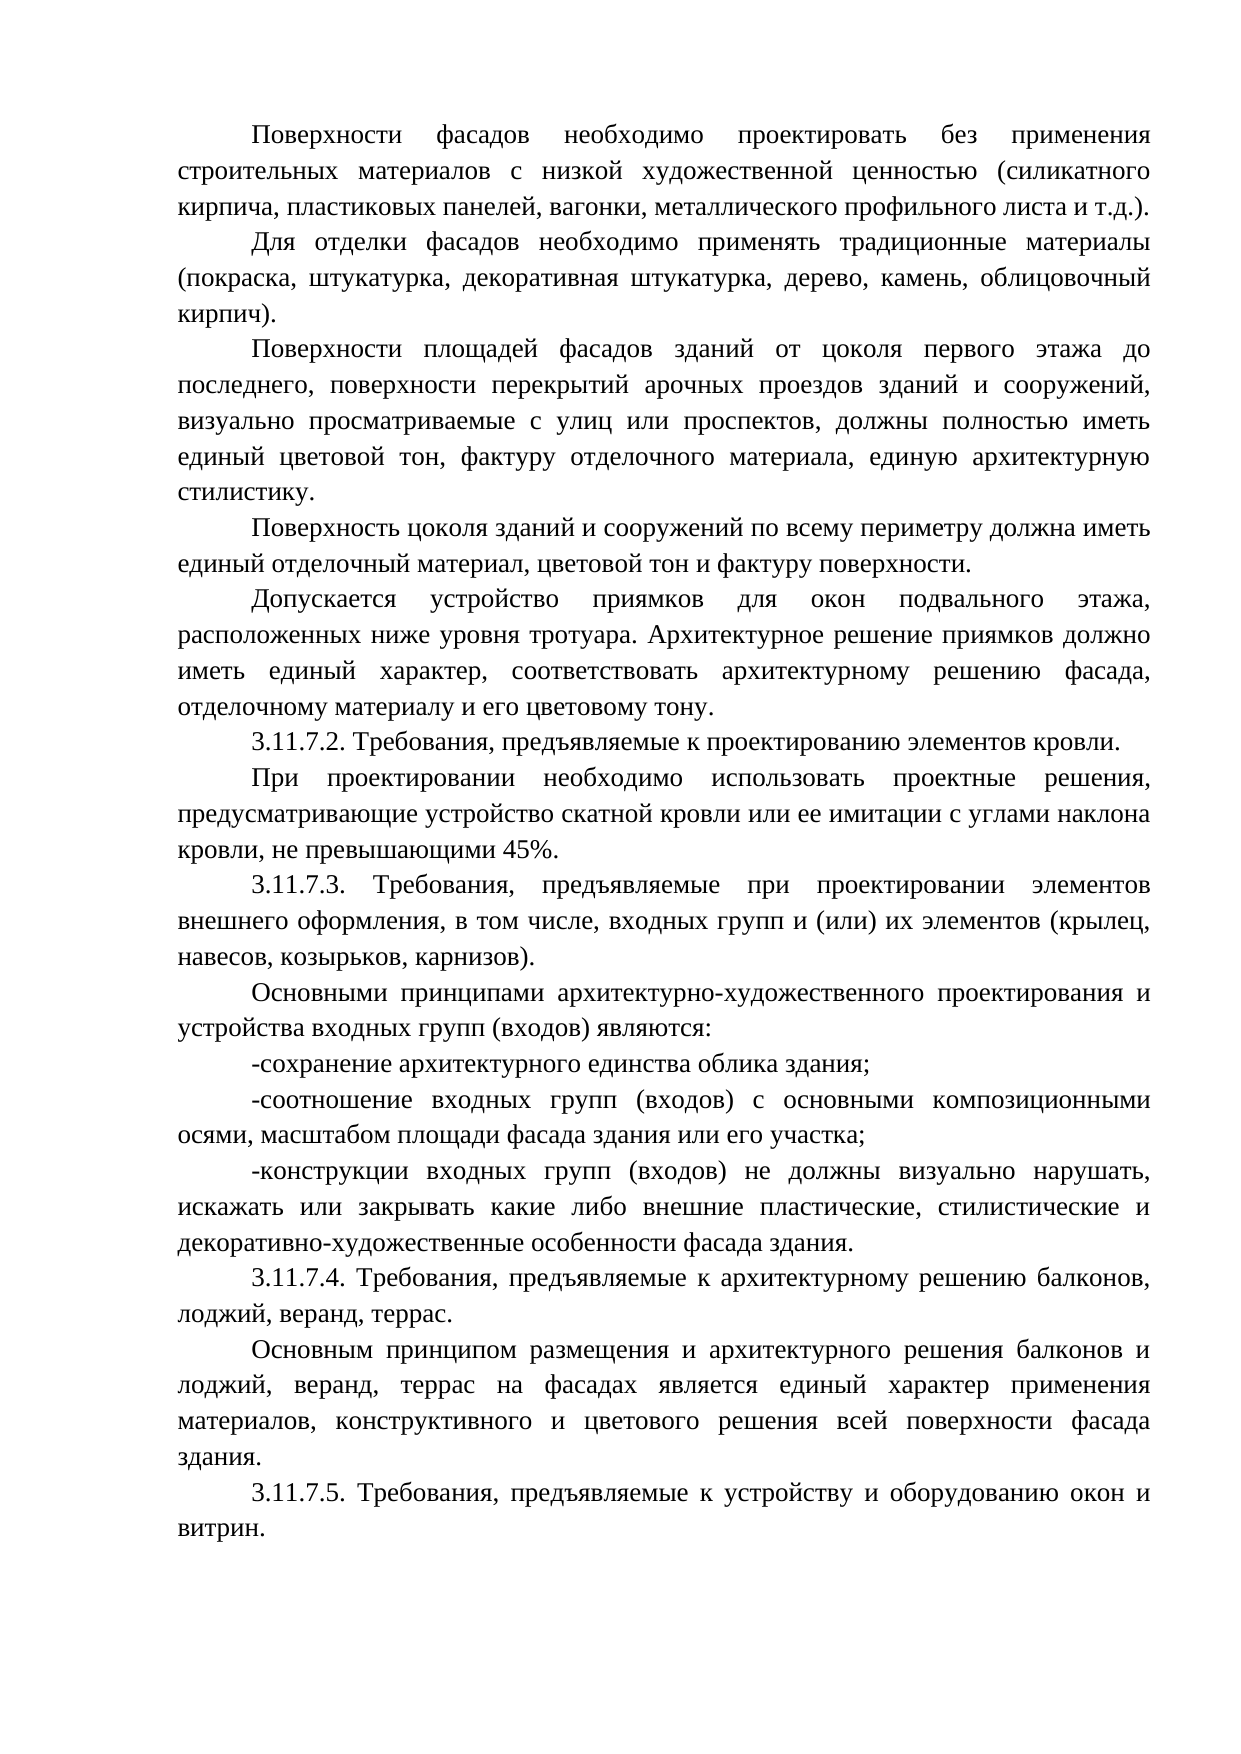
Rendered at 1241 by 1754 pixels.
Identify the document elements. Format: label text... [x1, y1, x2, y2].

text Для отделки фасадов необходимо применять традиционные материалы (покраска, штукатурка, декоративная штукатурка, дерево, камень, облицовочный кирпич). [177, 225, 1152, 328]
text 3.11.7.3. Требования, предъявляемые при проектировании элементов внешнего оформления, в том числе, входных групп и (или) их элементов (крылец, навесов, козырьков, карнизов). [177, 868, 1152, 971]
text -конструкции входных групп (входов) не должны визуально нарушать, искажать или закрывать какие либо внешние пластические, стилистические и декоративно-художественные особенности фасада здания. [177, 1154, 1152, 1257]
text -соотношение входных групп (входов) с основными композиционными осями, масштабом площади фасада здания или его участка; [177, 1083, 1152, 1150]
text Поверхности площадей фасадов зданий от цоколя первого этажа до последнего, поверхности перекрытий арочных проездов зданий и сооружений, визуально просматриваемые с улиц или проспектов, должны полностью иметь единый цветовой тон, фактуру отделочного материала, единую архитектурную стилистику. [177, 332, 1152, 507]
text Поверхности фасадов необходимо проектировать без применения строительных материалов с низкой художественной ценностью (силикатного кирпича, пластиковых панелей, вагонки, металлического профильного листа и т.д.). [177, 118, 1152, 221]
text 3.11.7.2. Требования, предъявляемые к проектированию элементов кровли. [177, 726, 1152, 757]
text Допускается устройство приямков для окон подвального этажа, расположенных ниже уровня тротуара. Архитектурное решение приямков должно иметь единый характер, соответствовать архитектурному решению фасада, отделочному материалу и его цветовому тону. [177, 583, 1152, 721]
text Основными принципами архитектурно-художественного проектирования и устройства входных групп (входов) являются: [177, 976, 1152, 1042]
text 3.11.7.5. Требования, предъявляемые к устройству и оборудованию окон и витрин. [177, 1476, 1152, 1543]
text Основным принципом размещения и архитектурного решения балконов и лоджий, веранд, террас на фасадах является единый характер применения материалов, конструктивного и цветового решения всей поверхности фасада здания. [177, 1333, 1152, 1471]
text -сохранение архитектурного единства облика здания; [177, 1047, 1152, 1078]
text 3.11.7.4. Требования, предъявляемые к архитектурному решению балконов, лоджий, веранд, террас. [177, 1261, 1152, 1328]
text При проектировании необходимо использовать проектные решения, предусматривающие устройство скатной кровли или ее имитации с углами наклона кровли, не превышающими 45%. [177, 761, 1152, 864]
text Поверхность цоколя зданий и сооружений по всему периметру должна иметь единый отделочный материал, цветовой тон и фактуру поверхности. [177, 511, 1152, 578]
